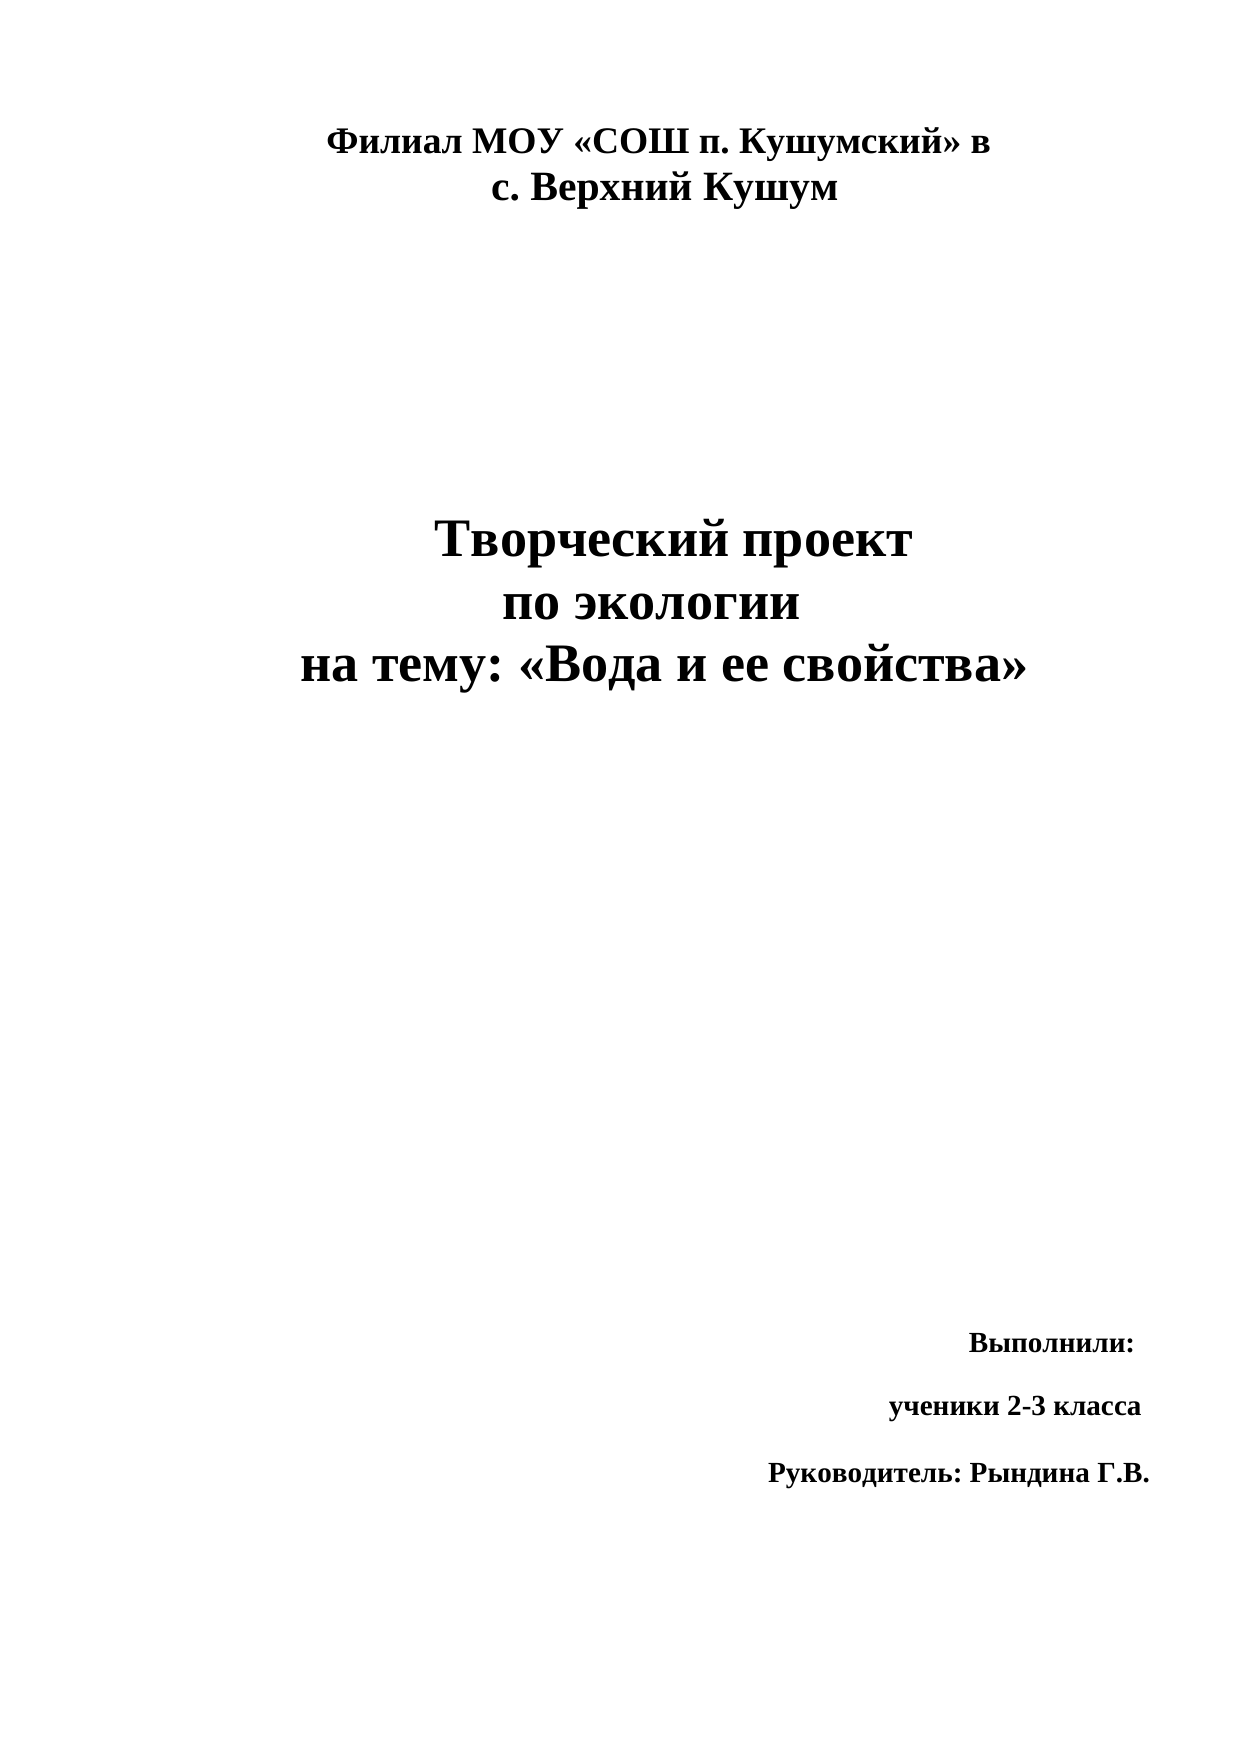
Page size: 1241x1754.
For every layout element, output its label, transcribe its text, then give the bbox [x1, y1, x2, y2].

text ученики 2-3 класса [177, 1388, 1152, 1421]
text по экологии [177, 568, 1152, 631]
text Выполнили: [177, 1326, 1152, 1359]
text на тему: «Вода и ее свойства» [177, 631, 1152, 693]
text с. Верхний Кушум [177, 161, 1152, 209]
text Руководитель: Рындина Г.В. [177, 1455, 1152, 1488]
text Творческий проект [177, 506, 1152, 568]
text Филиал МОУ «СОШ п. Кушумский» в [177, 118, 1152, 161]
